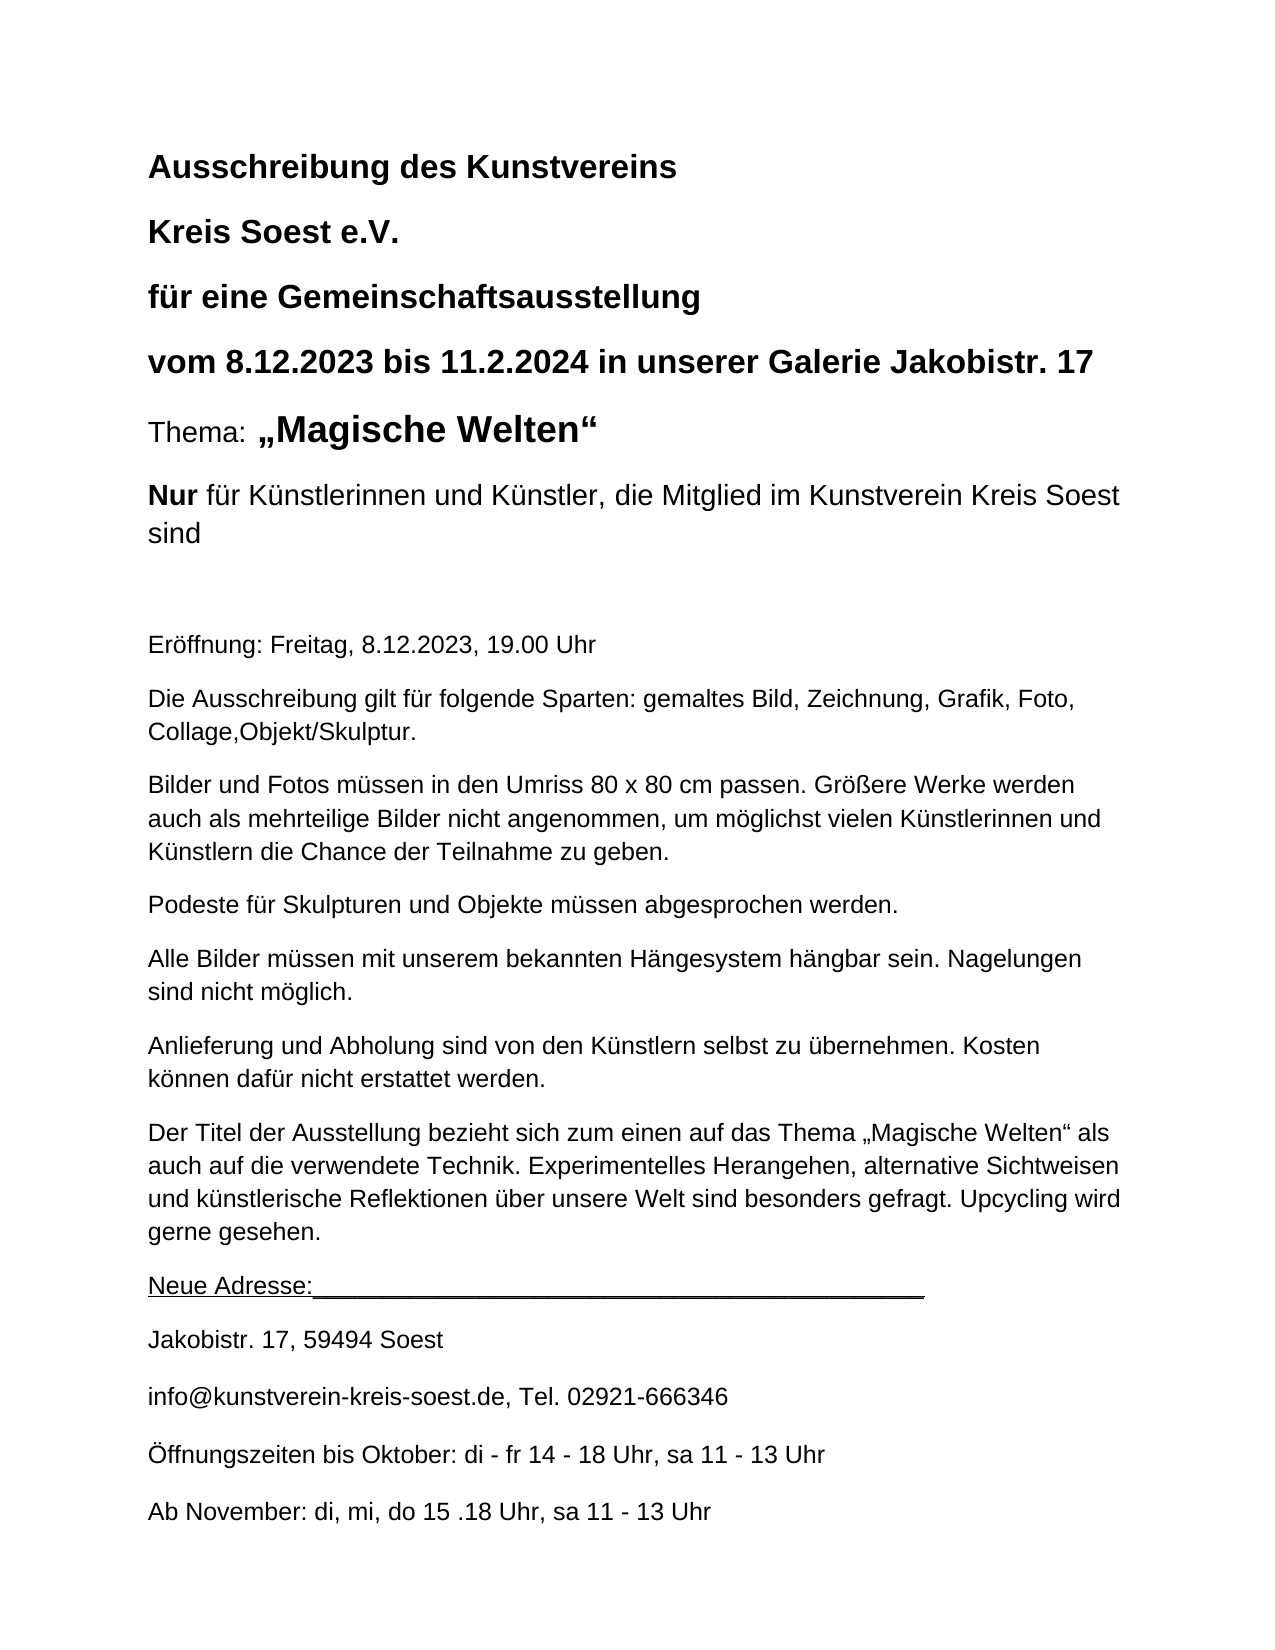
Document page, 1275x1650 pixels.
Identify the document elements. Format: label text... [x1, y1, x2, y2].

text Nur für Künstlerinnen und Künstler, die Mitglied im Kunstverein Kreis Soest sind [148, 478, 1127, 550]
text vom 8.12.2023 bis 11.2.2024 in unserer Galerie Jakobistr. 17 [148, 343, 1127, 381]
text info@kunstverein-kreis-soest.de, Tel. 02921-666346 [148, 1382, 1116, 1411]
text Neue Adresse:____________________________________________ [148, 1271, 1127, 1300]
text Alle Bilder müssen mit unserem bekannten Hängesystem hängbar sein. Nagelungen sind nicht möglich. [148, 944, 1127, 1006]
text Ausschreibung des Kunstvereins [148, 148, 1127, 186]
text Thema: „Magische Welten“ [148, 408, 1127, 451]
text Anlieferung und Abholung sind von den Künstlern selbst zu übernehmen. Kosten können dafür nicht erstattet werden. [148, 1031, 1127, 1093]
text Ab November: di, mi, do 15 .18 Uhr, sa 11 - 13 Uhr [148, 1497, 1116, 1526]
text Eröffnung: Freitag, 8.12.2023, 19.00 Uhr [148, 630, 1127, 658]
text Jakobistr. 17, 59494 Soest [148, 1325, 1116, 1353]
text Bilder und Fotos müssen in den Umriss 80 x 80 cm passen. Größere Werke werden auch als mehrteilige Bilder nicht angenommen, um möglichst vielen Künstlerinnen und Künstlern die Chance der Teilnahme zu geben. [148, 771, 1127, 865]
text für eine Gemeinschaftsausstellung [148, 278, 1127, 316]
text Öffnungszeiten bis Oktober: di - fr 14 - 18 Uhr, sa 11 - 13 Uhr [148, 1440, 1116, 1468]
text Der Titel der Ausstellung bezieht sich zum einen auf das Thema „Magische Welten“ als auch auf die verwendete Technik. Experimentelles Herangehen, alternative Sichtweisen und künstlerische Reflektionen über unsere Welt sind besonders gefragt. Upcycling wird gerne gesehen. [148, 1118, 1127, 1246]
text Kreis Soest e.V. [148, 213, 1127, 251]
text Podeste für Skulpturen und Objekte müssen abgesprochen werden. [148, 890, 1127, 919]
text Die Ausschreibung gilt für folgende Sparten: gemaltes Bild, Zeichnung, Grafik, Foto, Collage,Objekt/Skulptur. [148, 684, 1127, 745]
